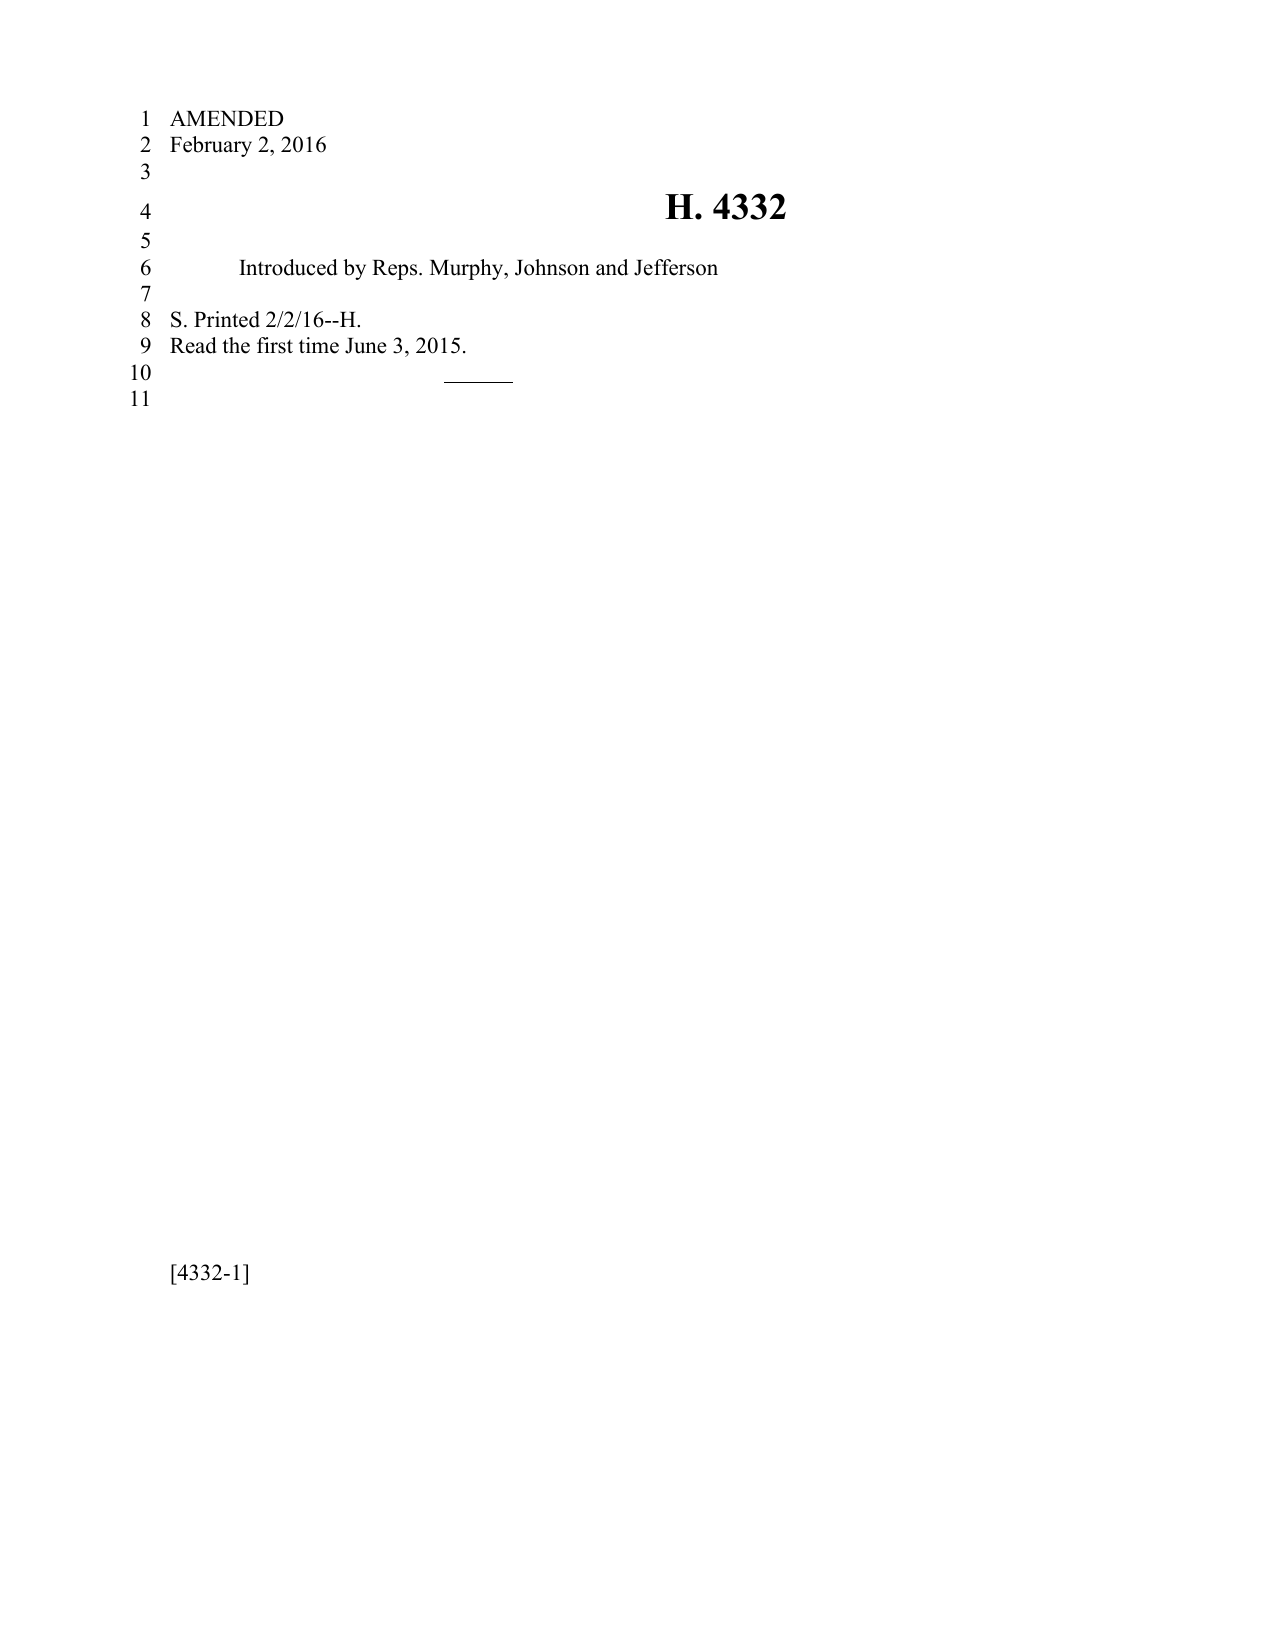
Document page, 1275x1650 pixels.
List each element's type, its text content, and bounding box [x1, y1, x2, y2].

text AMENDED [169, 105, 787, 131]
text Introduced by Reps. Murphy, Johnson and Jefferson [169, 253, 787, 280]
text February 2, 2016 [169, 131, 787, 158]
text Read the first time June 3, 2015. [169, 333, 787, 359]
text S. Printed 2/2/16--H. [169, 306, 787, 333]
text H. 4332 [169, 184, 787, 227]
